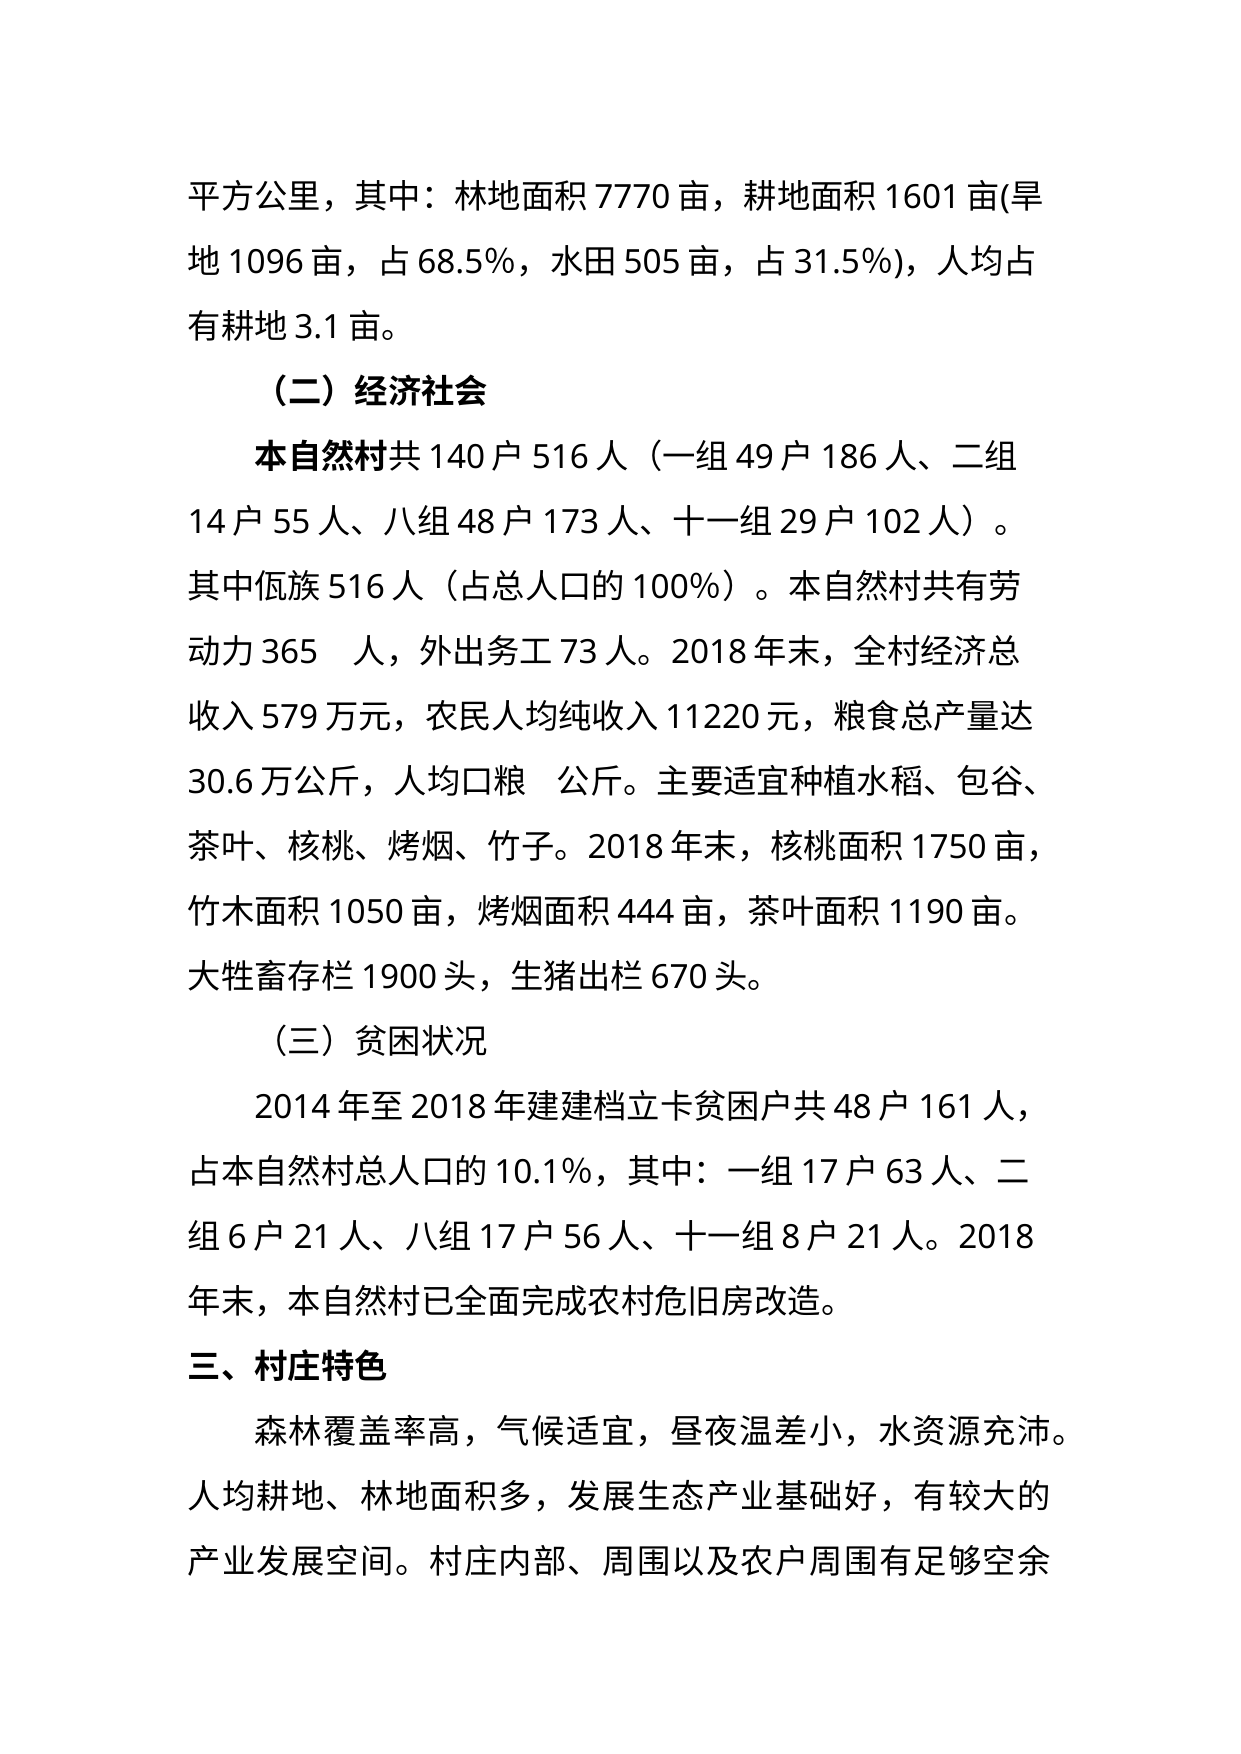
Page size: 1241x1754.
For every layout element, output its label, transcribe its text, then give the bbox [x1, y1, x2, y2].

text 2014年至2018年建建档立卡贫困户共48户161人，占本自然村总人口的10.1％，其中：一组17户63人、二组6户21人、八组17户56人、十一组8户21人。2018年末，本自然村已全面完成农村危旧房改造。 [187, 1072, 1053, 1332]
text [187, 1397, 1053, 1592]
text 本自然村共140户516人（一组49户186人、二组14户55人、八组48户173人、十一组29户102人）。其中佤族516人（占总人口的100％）。本自然村共有劳动力365 人，外出务工73人。2018年末，全村经济总收入579万元，农民人均纯收入11220元，粮食总产量达30.6万公斤，人均口粮 公斤。主要适宜种植水稻、包谷、茶叶、核桃、烤烟、竹子。2018年末，核桃面积1750亩，竹木面积1050亩，烤烟面积444亩，茶叶面积1190亩。大牲畜存栏1900头，生猪出栏670头。 [187, 422, 1053, 1007]
text （二）经济社会 [187, 357, 1053, 422]
list 村庄特色 [187, 1332, 1053, 1397]
text （三）贫困状况 [187, 1007, 1053, 1072]
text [187, 162, 1053, 357]
